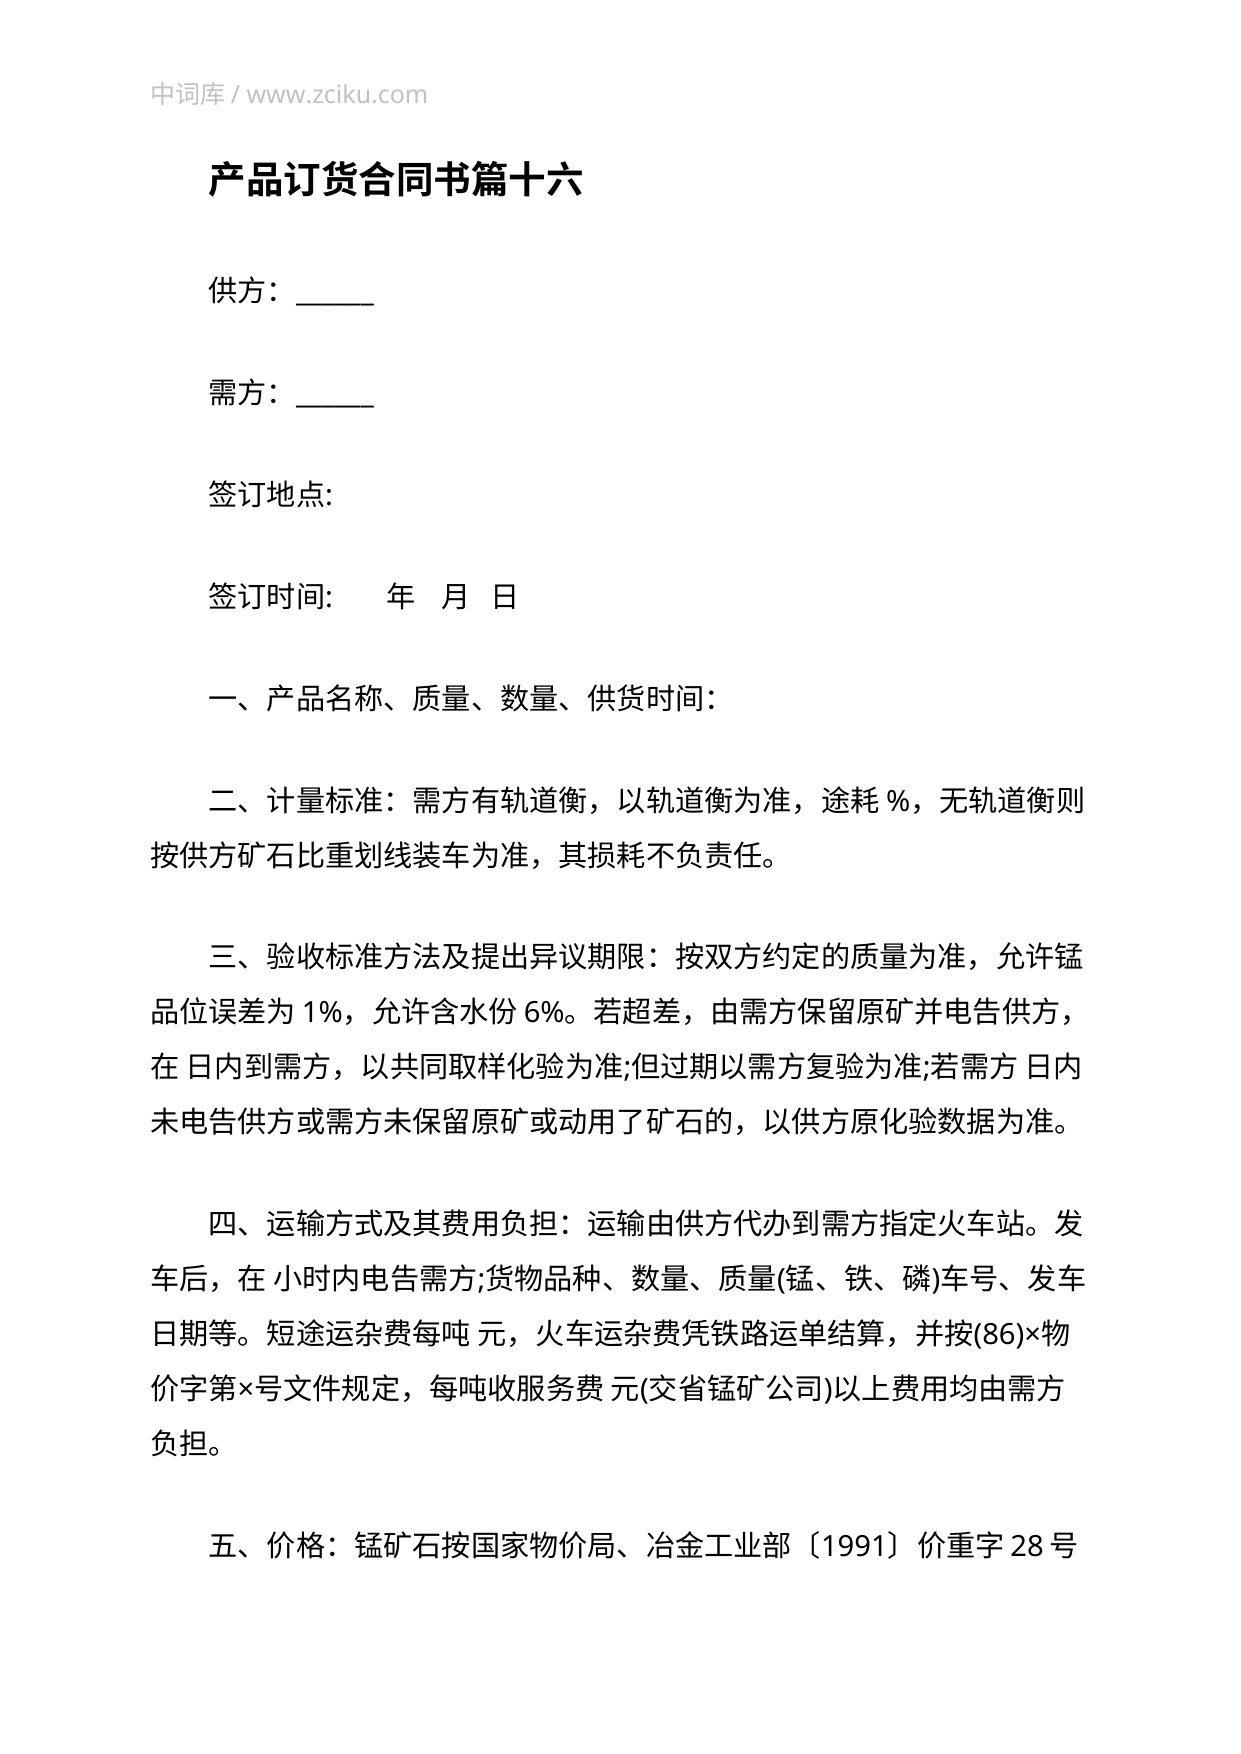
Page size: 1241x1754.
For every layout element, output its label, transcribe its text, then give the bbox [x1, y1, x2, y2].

text 供方：______ [150, 267, 1090, 310]
text 一、产品名称、质量、数量、供货时间： [150, 675, 1090, 718]
text 四、运输方式及其费用负担：运输由供方代办到需方指定火车站。发车后，在 小时内电告需方;货物品种、数量、质量(锰、铁、磷)车号、发车日期等。短途运杂费每吨 元，火车运杂费凭铁路运单结算，并按(86)×物价字第×号文件规定，每吨收服务费 元(交省锰矿公司)以上费用均由需方负担。 [150, 1201, 1090, 1463]
text 二、计量标准：需方有轨道衡，以轨道衡为准，途耗 %，无轨道衡则按供方矿石比重划线装车为准，其损耗不负责任。 [150, 777, 1090, 874]
text 签订时间: 年 月 日 [150, 573, 1090, 616]
text 需方：______ [150, 369, 1090, 412]
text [150, 1522, 1090, 1564]
text 签订地点: [150, 471, 1090, 514]
text 三、验收标准方法及提出异议期限：按双方约定的质量为准，允许锰品位误差为1%，允许含水份6%。若超差，由需方保留原矿并电告供方，在 日内到需方，以共同取样化验为准;但过期以需方复验为准;若需方 日内未电告供方或需方未保留原矿或动用了矿石的，以供方原化验数据为准。 [150, 934, 1090, 1141]
text 产品订货合同书篇十六 [150, 150, 1090, 204]
